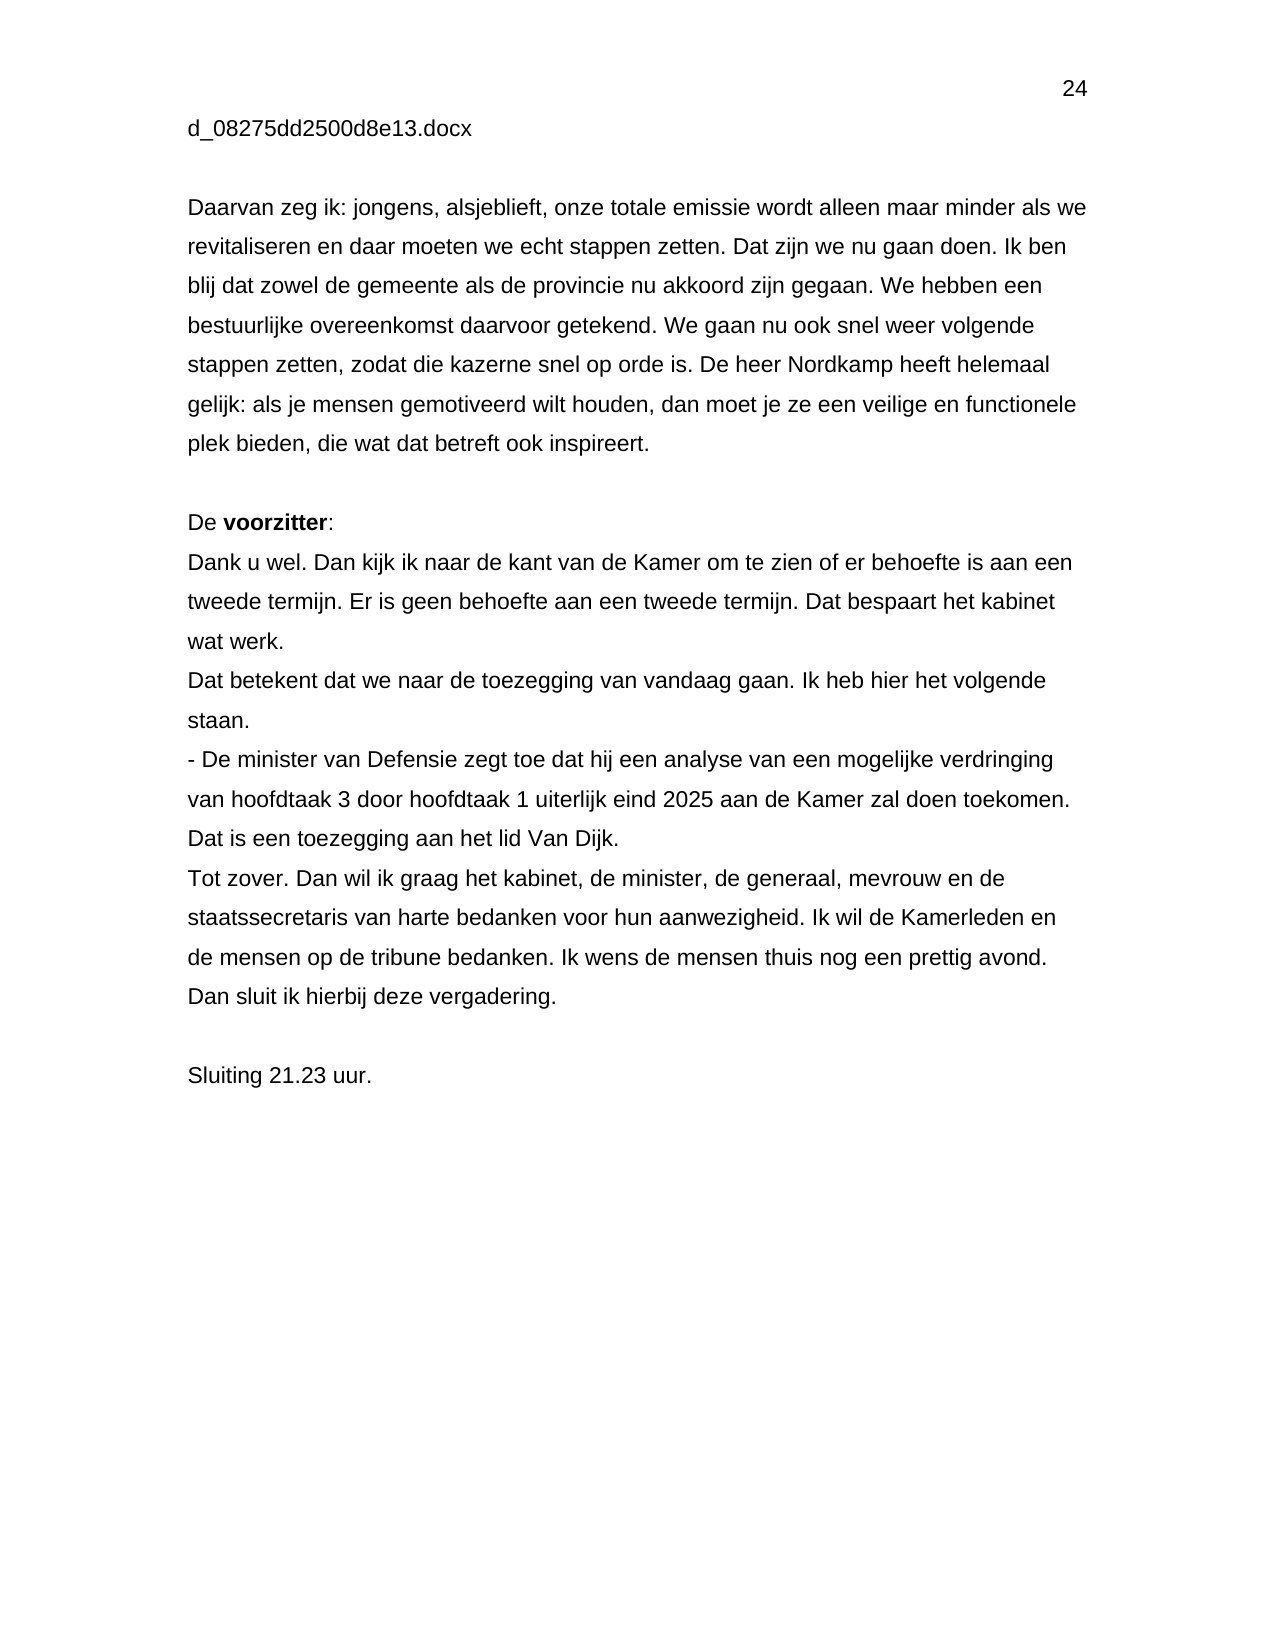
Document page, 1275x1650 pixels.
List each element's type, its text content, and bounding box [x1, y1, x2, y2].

text Sluiting 21.23 uur. [187, 1062, 1087, 1088]
text Dank u wel. Dan kijk ik naar de kant van de Kamer om te zien of er behoefte is aan een tweede termijn. Er is geen behoefte aan een tweede termijn. Dat bespaart het kabinet wat werk. [187, 549, 1087, 654]
text Tot zover. Dan wil ik graag het kabinet, de minister, de generaal, mevrouw en de staatssecretaris van harte bedanken voor hun aanwezigheid. Ik wil de Kamerleden en de mensen op de tribune bedanken. Ik wens de mensen thuis nog een prettig avond. Dan sluit ik hierbij deze vergadering. [187, 864, 1087, 1009]
text Daarvan zeg ik: jongens, alsjeblieft, onze totale emissie wordt alleen maar minder als we revitaliseren en daar moeten we echt stappen zetten. Dat zijn we nu gaan doen. Ik ben blij dat zowel de gemeente als de provincie nu akkoord zijn gegaan. We hebben een bestuurlijke overeenkomst daarvoor getekend. We gaan nu ook snel weer volgende stappen zetten, zodat die kazerne snel op orde is. De heer Nordkamp heeft helemaal gelijk: als je mensen gemotiveerd wilt houden, dan moet je ze een veilige en functionele plek bieden, die wat dat betreft ook inspireert. [187, 193, 1087, 457]
text Dat betekent dat we naar de toezegging van vandaag gaan. Ik heb hier het volgende staan. [187, 667, 1087, 733]
text De voorzitter: [187, 509, 1087, 536]
text - De minister van Defensie zegt toe dat hij een analyse van een mogelijke verdringing van hoofdtaak 3 door hoofdtaak 1 uiterlijk eind 2025 aan de Kamer zal doen toekomen. Dat is een toezegging aan het lid Van Dijk. [187, 746, 1087, 851]
